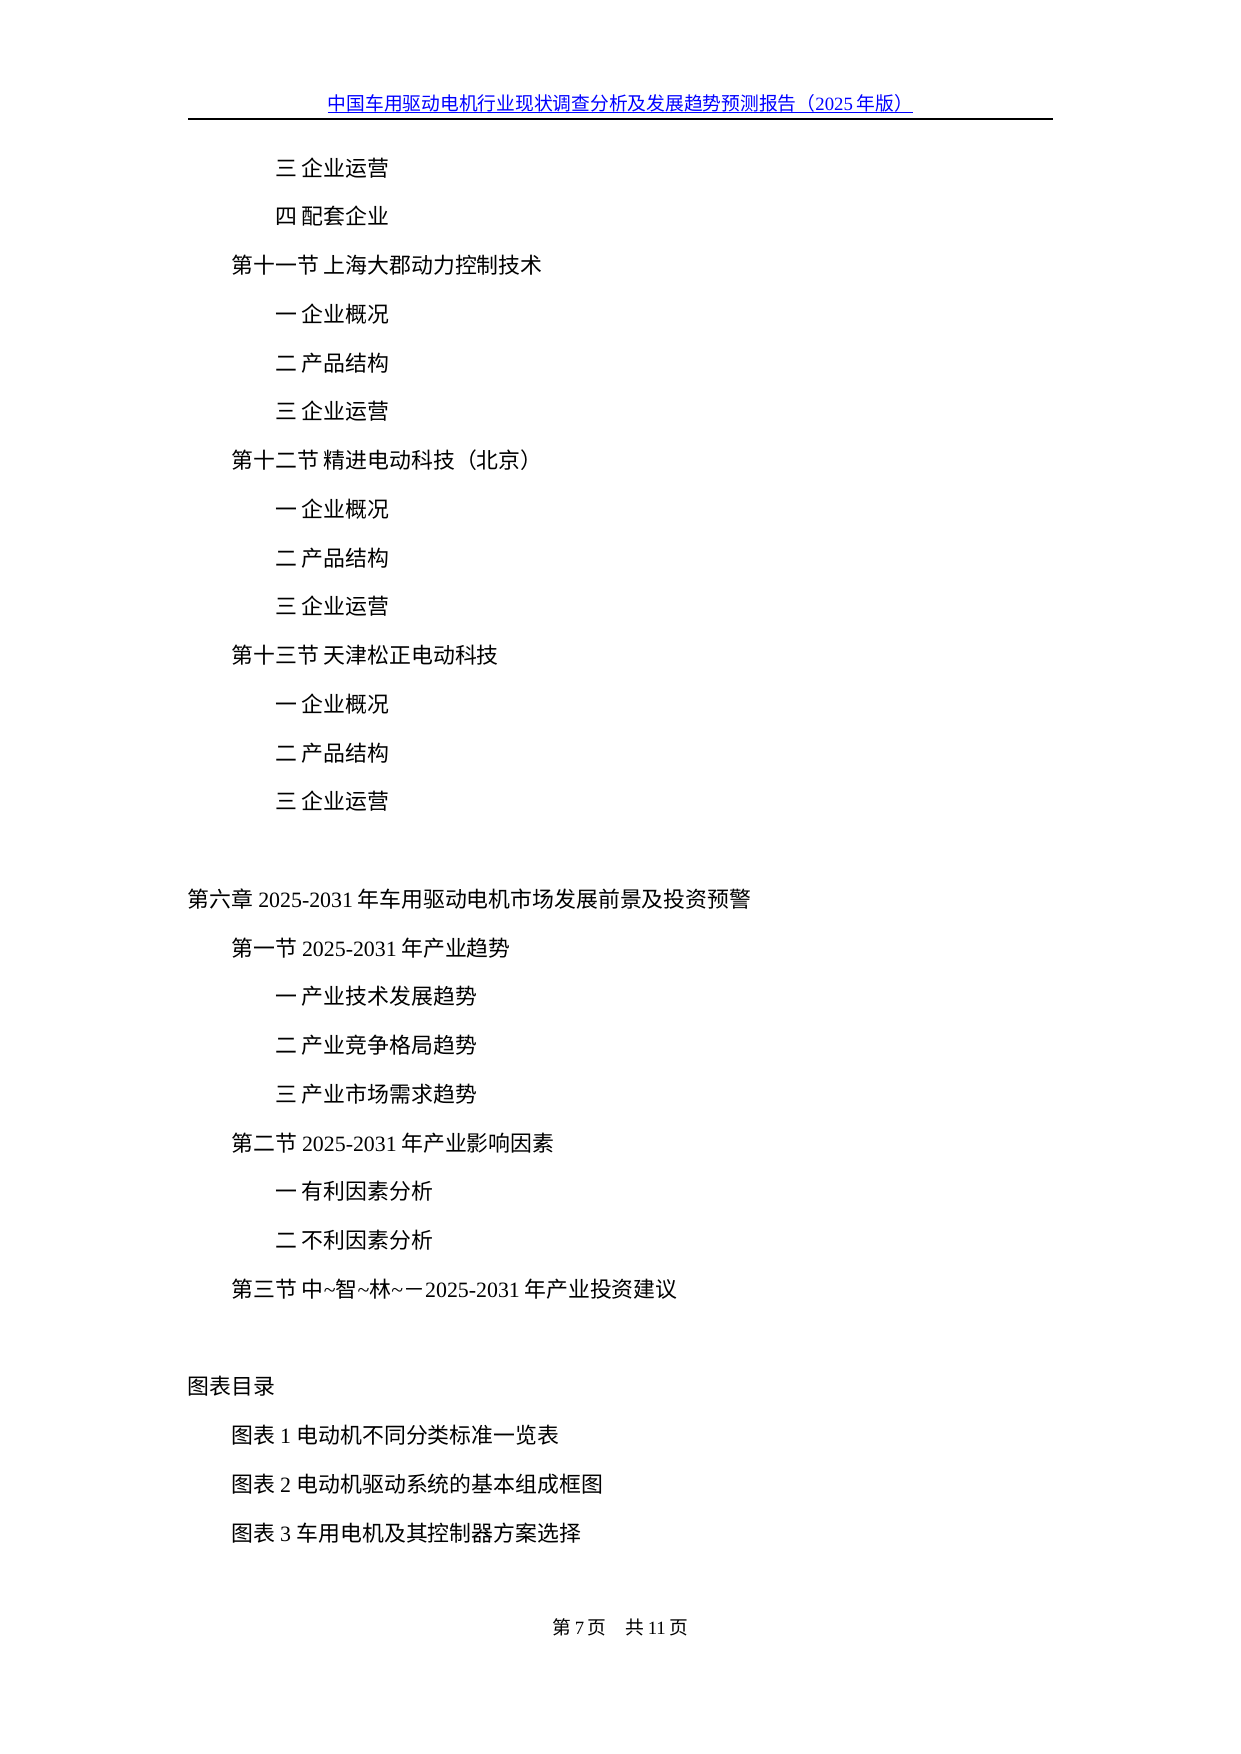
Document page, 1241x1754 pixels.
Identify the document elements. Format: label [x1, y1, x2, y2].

text [187, 150, 1053, 1548]
